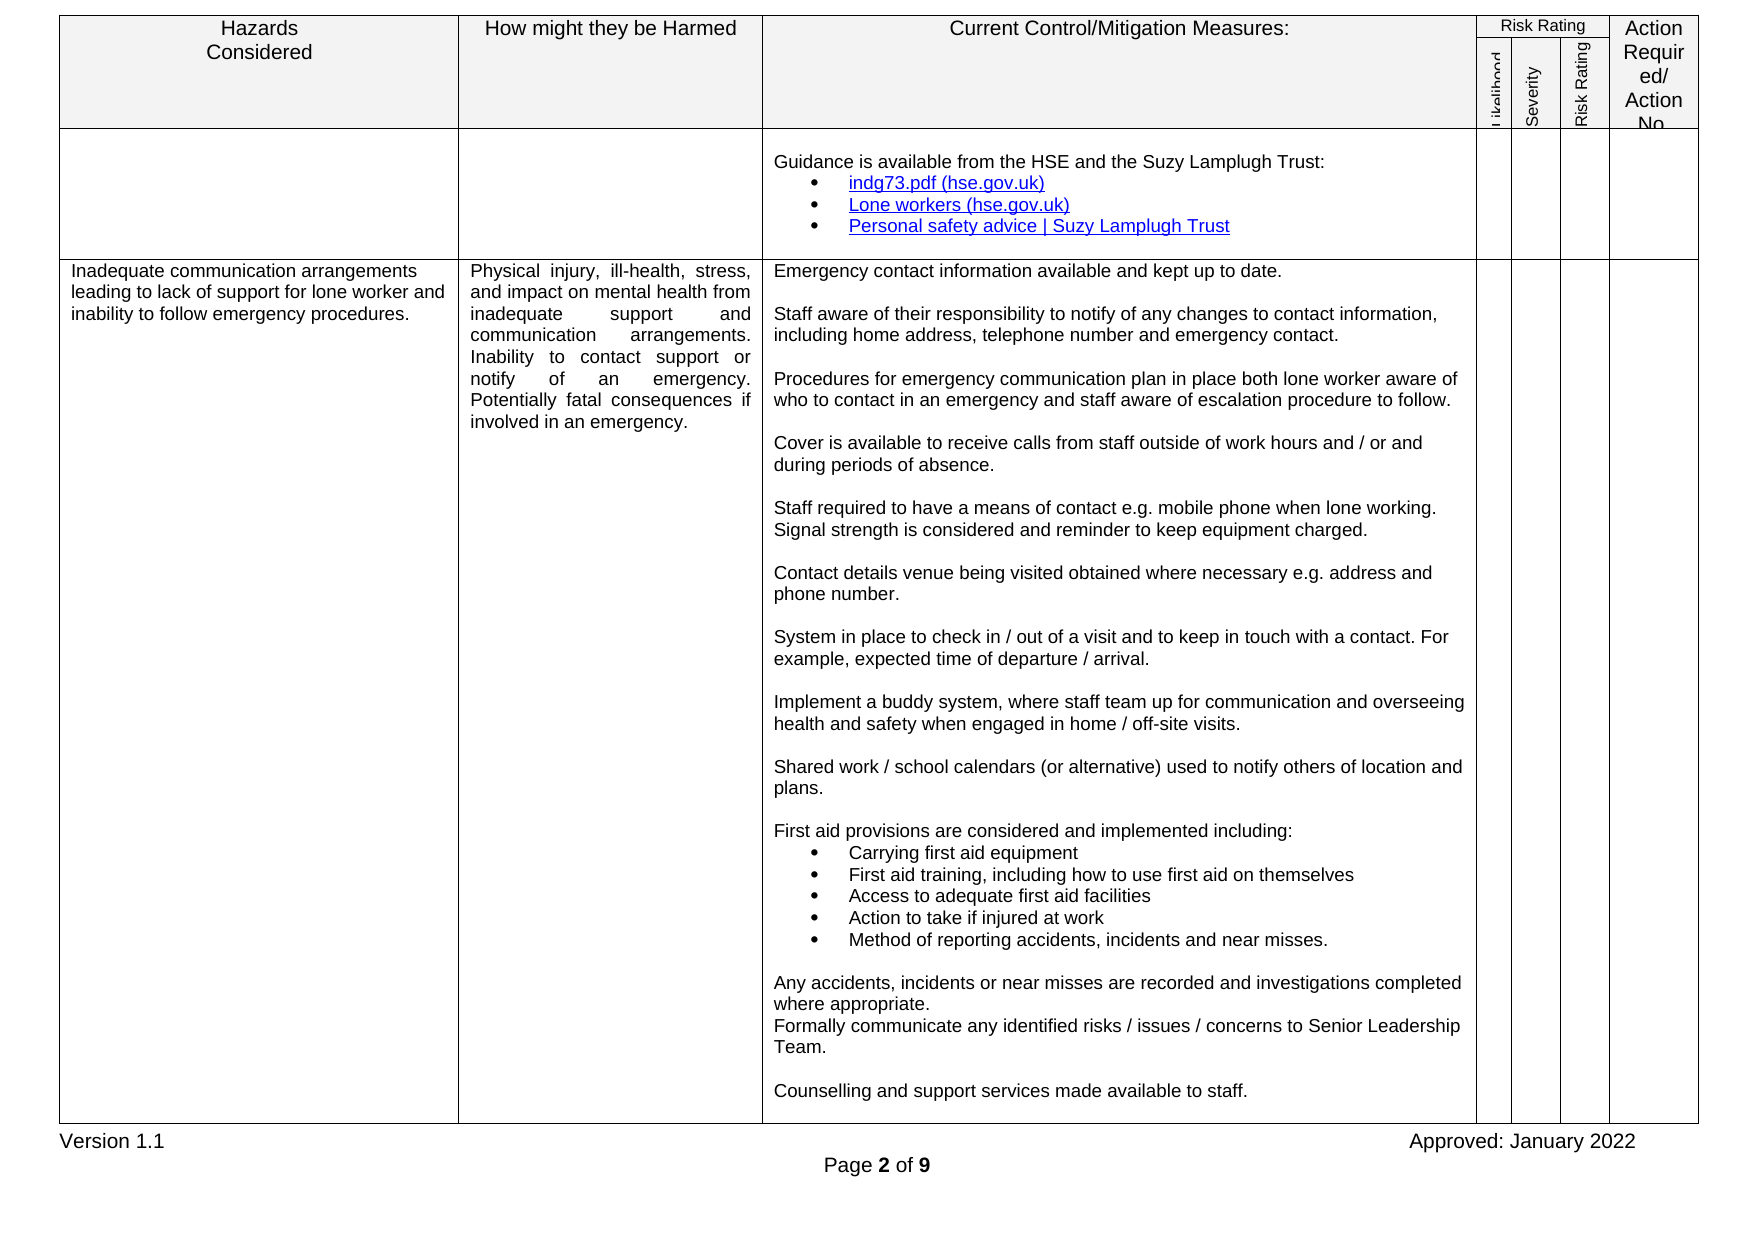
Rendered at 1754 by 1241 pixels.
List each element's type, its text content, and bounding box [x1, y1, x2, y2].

table_header Action Required/ Action No. [1610, 16, 1698, 128]
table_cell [763, 129, 1476, 258]
table_cell [1561, 260, 1609, 1123]
table_cell Risk Rating [1561, 38, 1609, 128]
table_header How might they be Harmed [459, 16, 762, 128]
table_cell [459, 129, 762, 258]
table_header Current Control/Mitigation Measures: [763, 16, 1476, 128]
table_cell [60, 129, 458, 258]
table_cell [1512, 129, 1560, 258]
table_cell Emergency contact information available and kept up to date. Staff aware of their responsibility to notify of any changes to contact information, including home address, telephone number and emergency contact. Procedures for emergency communication plan in place both lone worker aware of who to contact in an emergency and staff aware of escalation procedure to follow. Cover is available to receive calls from staff outside of work hours and / or and during periods of absence. Staff required to have a means of contact e.g. mobile phone when lone working. Signal strength is considered and reminder to keep equipment charged. Contact details venue being visited obtained where necessary e.g. address and phone number. System in place to check in / out of a visit and to keep in touch with a contact. For example, expected time of departure / arrival. Implement a buddy system, where staff team up for communication and overseeing health and safety when engaged in home / off-site visits. Shared work / school calendars (or alternative) used to notify others of location and plans. First aid provisions are considered and implemented including: Carrying first aid equipment First aid training, including how to use first aid on themselves Access to adequate first aid facilities Action to take if injured at work Method of reporting accidents, incidents and near misses. Any accidents, incidents or near misses are recorded and investigations completed where appropriate. Formally communicate any identified risks / issues / concerns to Senior Leadership Team. Counselling and support services made available to staff. [763, 260, 1476, 1123]
table_cell Inadequate communication arrangements leading to lack of support for lone worker and inability to follow emergency procedures. [60, 260, 458, 1123]
table_cell Likelihood [1477, 38, 1511, 128]
table_cell [1477, 260, 1511, 1123]
table_cell [1477, 129, 1511, 258]
table_cell Physical injury, ill-health, stress, and impact on mental health from inadequate support and communication arrangements. Inability to contact support or notify of an emergency. Potentially fatal consequences if involved in an emergency. [459, 260, 762, 1123]
table_cell [1610, 129, 1698, 258]
table_header Risk Rating [1477, 16, 1609, 37]
table_header Hazards Considered [60, 16, 458, 128]
table_cell [1610, 260, 1698, 1123]
table_cell [1561, 129, 1609, 258]
table_cell Severity [1512, 38, 1560, 128]
table_cell [1512, 260, 1560, 1123]
